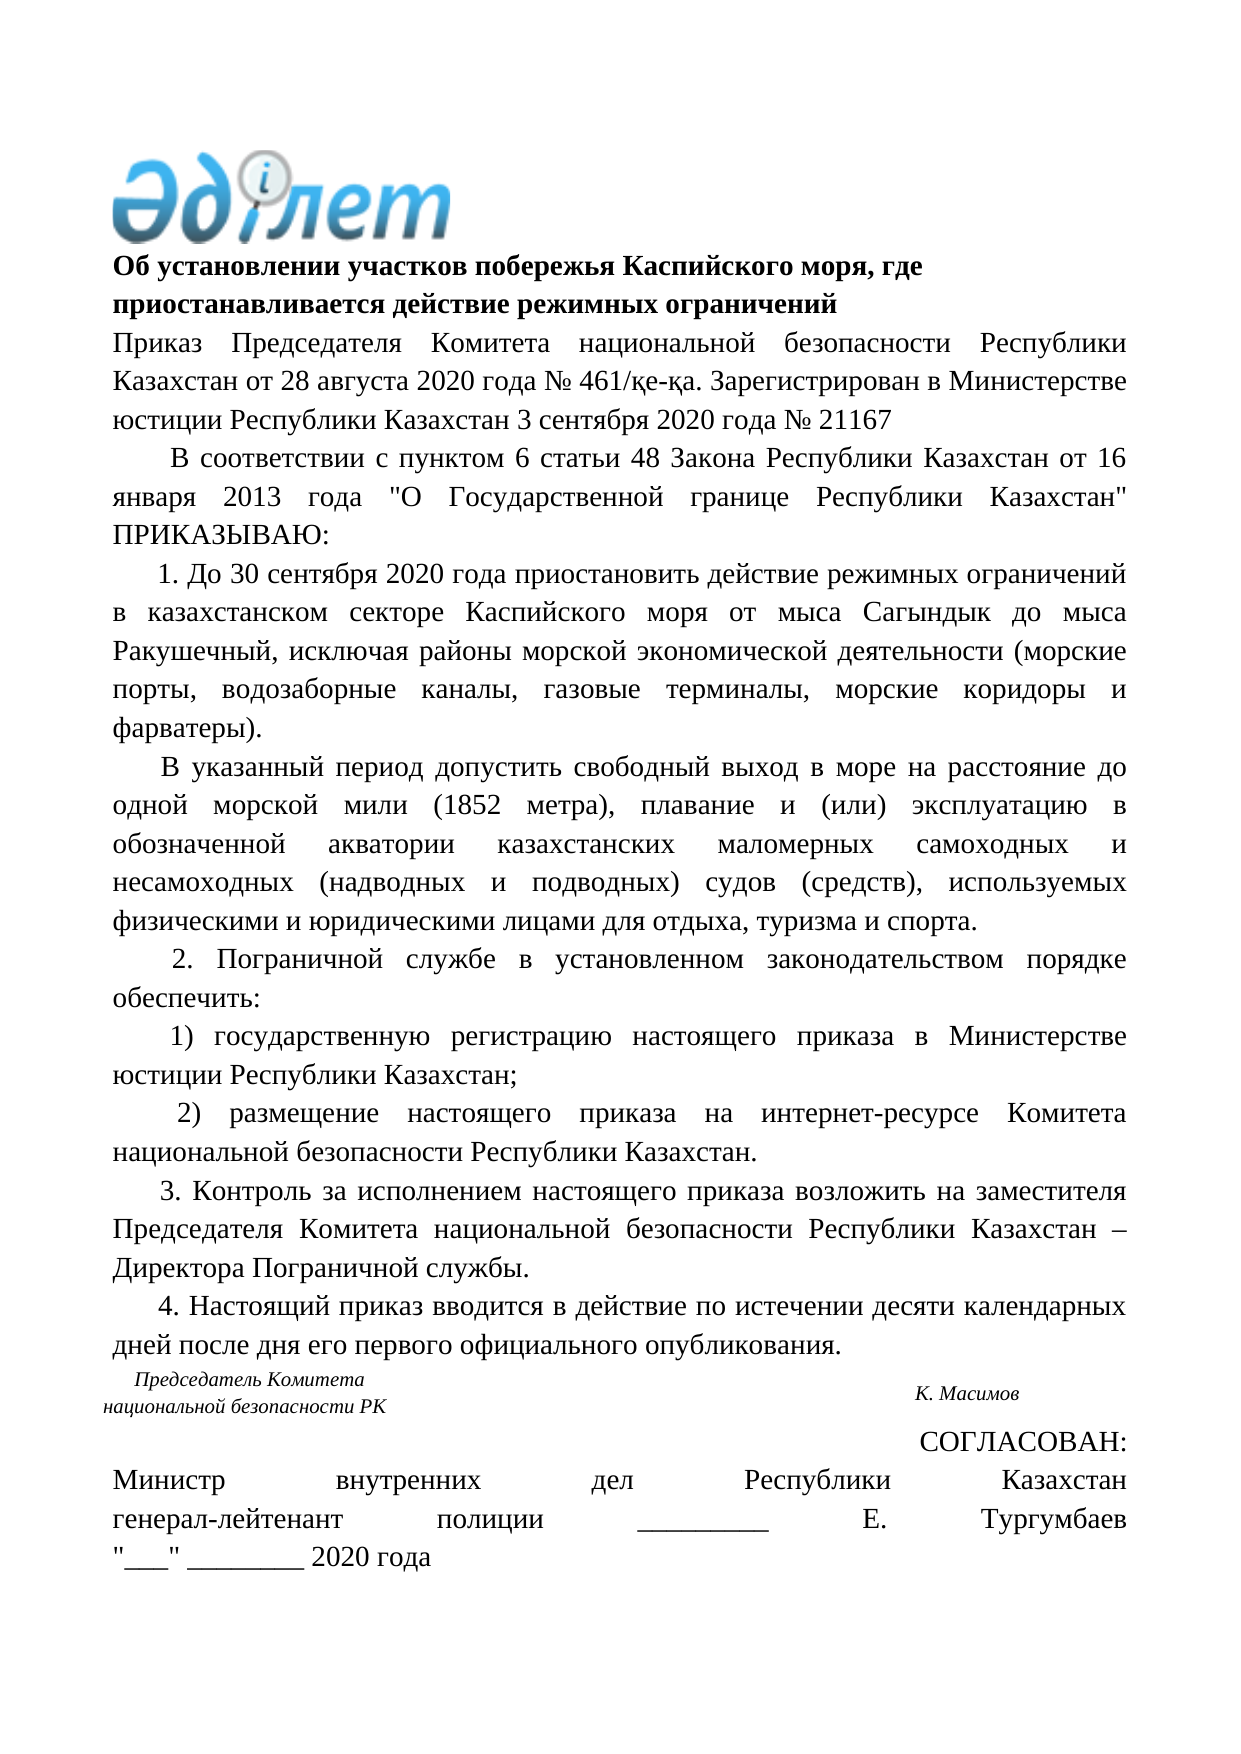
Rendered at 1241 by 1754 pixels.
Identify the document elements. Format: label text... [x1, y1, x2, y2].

text В указанный период допустить свободный выход в море на расстояние до одной морской мили (1852 метра), плавание и (или) эксплуатацию в обозначенной акватории казахстанских маломерных самоходных и несамоходных (надводных и подводных) судов (средств), используемых физическими и юридическими лицами для отдыха, туризма и спорта. [112, 749, 1128, 936]
text СОГЛАСОВАН: Министр внутренних дел Республики Казахстан генерал-лейтенант полиции _________ Е. Тургумбаев "___" ________ 2020 года [112, 1424, 1128, 1573]
text В соответствии с пунктом 6 статьи 48 Закона Республики Казахстан от 16 января 2013 года "О Государственной границе Республики Казахстан" ПРИКАЗЫВАЮ: [112, 440, 1128, 551]
text 1. До 30 сентября 2020 года приостановить действие режимных ограничений в казахстанском секторе Каспийского моря от мыса Сагындык до мыса Ракушечный, исключая районы морской экономической деятельности (морские порты, водозаборные каналы, газовые терминалы, морские коридоры и фарватеры). [112, 556, 1128, 744]
text 4. Настоящий приказ вводится в действие по истечении десяти календарных дней после дня его первого официального опубликования. [112, 1288, 1128, 1360]
text Приказ Председателя Комитета национальной безопасности Республики Казахстан от 28 августа 2020 года № 461/қе-қа. Зарегистрирован в Министерстве юстиции Республики Казахстан 3 сентября 2020 года № 21167 [112, 325, 1128, 435]
text Об установлении участков побережья Каспийского моря, где приостанавливается действие режимных ограничений [112, 248, 1128, 320]
text 2. Пограничной службе в установленном законодательством порядке обеспечить: [112, 941, 1128, 1013]
text 3. Контроль за исполнением настоящего приказа возложить на заместителя Председателя Комитета национальной безопасности Республики Казахстан – Директора Пограничной службы. [112, 1173, 1128, 1283]
picture [112, 150, 451, 244]
text 1) государственную регистрацию настоящего приказа в Министерстве юстиции Республики Казахстан; [112, 1018, 1128, 1091]
table_header К. Масимов [913, 1365, 1240, 1424]
text 2) размещение настоящего приказа на интернет-ресурсе Комитета национальной безопасности Республики Казахстан. [112, 1096, 1128, 1168]
table_header Председатель Комитета национальной безопасности РК [101, 1365, 913, 1424]
